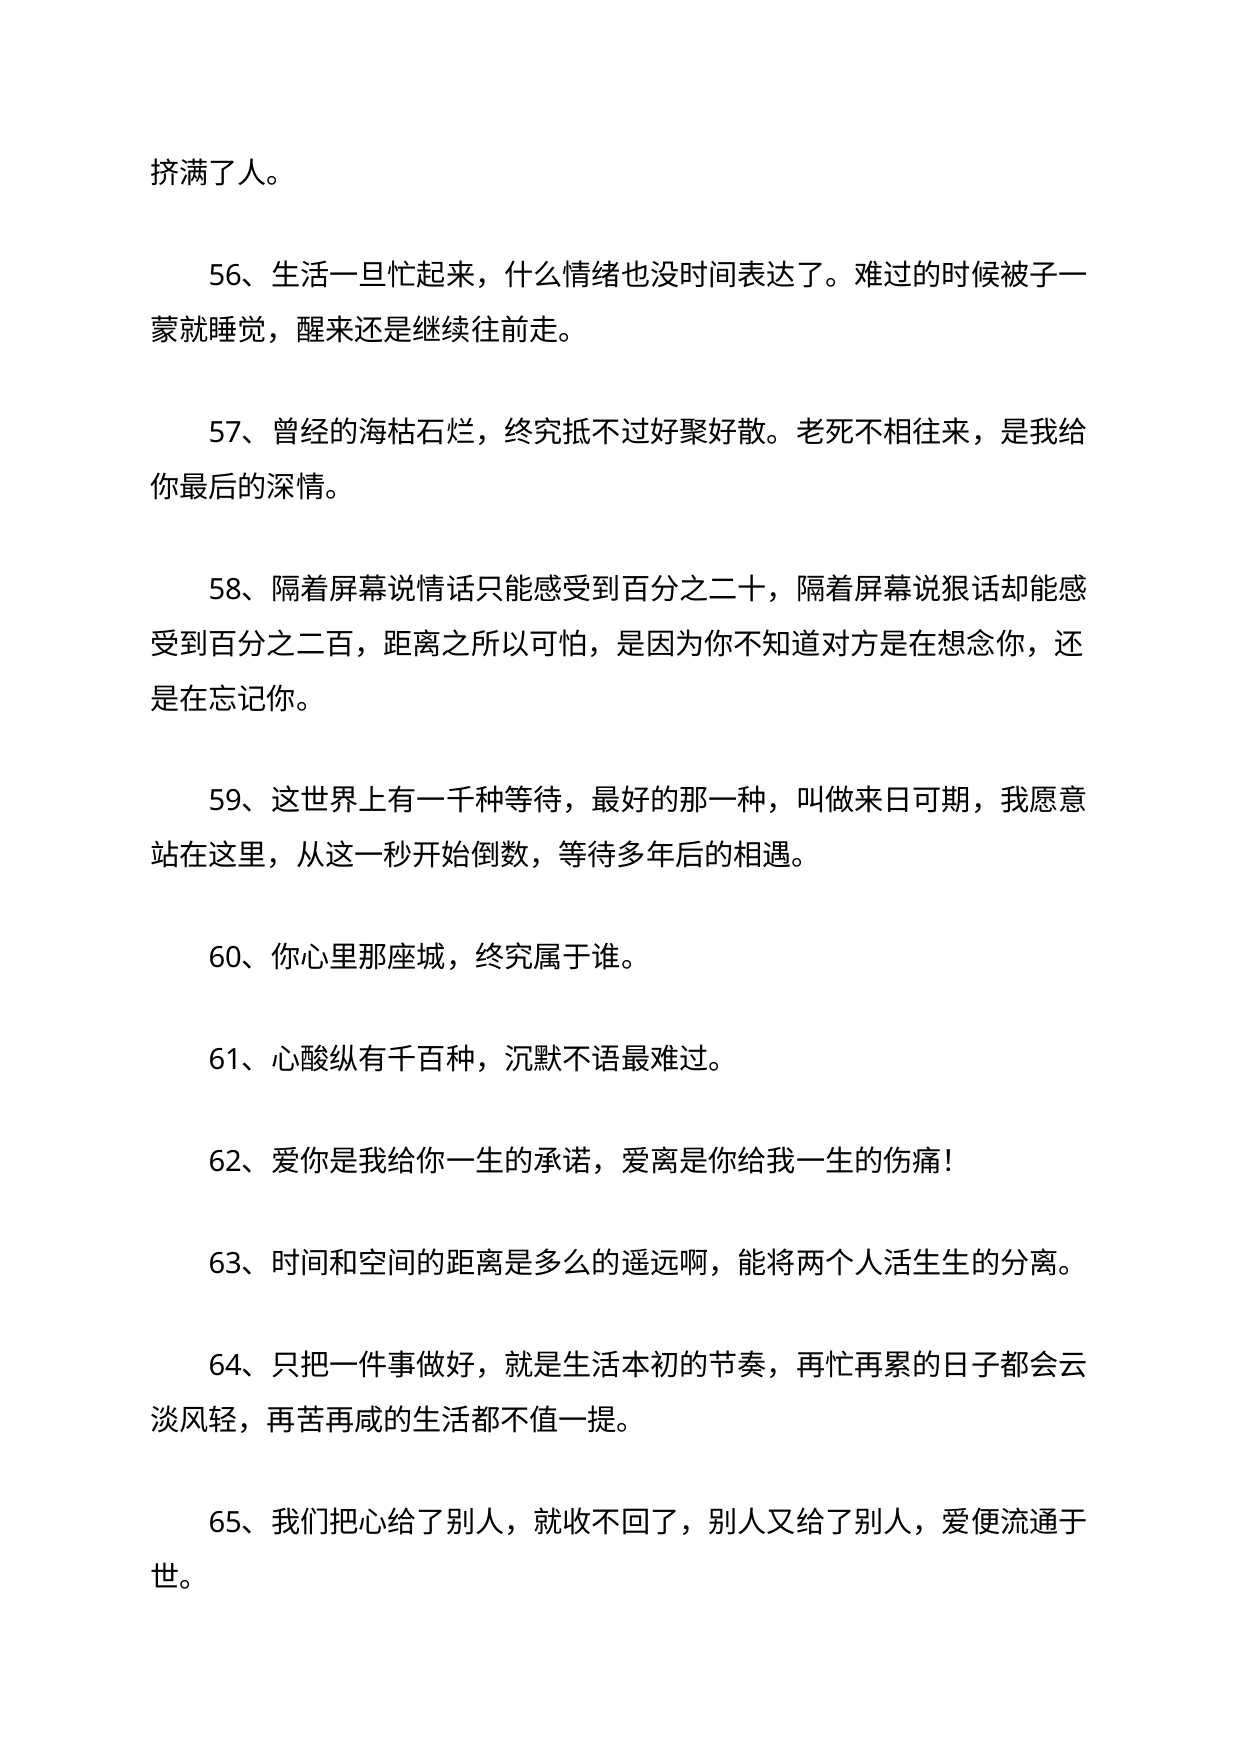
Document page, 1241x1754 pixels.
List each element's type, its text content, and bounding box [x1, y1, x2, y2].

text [150, 150, 1090, 192]
text 60、你心里那座城，终究属于谁。 [150, 934, 1090, 976]
text 57、曾经的海枯石烂，终究抵不过好聚好散。老死不相往来，是我给你最后的深情。 [150, 408, 1090, 506]
text 56、生活一旦忙起来，什么情绪也没时间表达了。难过的时候被子一蒙就睡觉，醒来还是继续往前走。 [150, 252, 1090, 349]
text 58、隔着屏幕说情话只能感受到百分之二十，隔着屏幕说狠话却能感受到百分之二百，距离之所以可怕，是因为你不知道对方是在想念你，还是在忘记你。 [150, 565, 1090, 717]
text 63、时间和空间的距离是多么的遥远啊，能将两个人活生生的分离。 [150, 1240, 1090, 1282]
text 64、只把一件事做好，就是生活本初的节奏，再忙再累的日子都会云淡风轻，再苦再咸的生活都不值一提。 [150, 1342, 1090, 1439]
text 62、爱你是我给你一生的承诺，爱离是你给我一生的伤痛！ [150, 1138, 1090, 1180]
text 65、我们把心给了别人，就收不回了，别人又给了别人，爱便流通于世。 [150, 1498, 1090, 1596]
text 61、心酸纵有千百种，沉默不语最难过。 [150, 1036, 1090, 1078]
text 59、这世界上有一千种等待，最好的那一种，叫做来日可期，我愿意站在这里，从这一秒开始倒数，等待多年后的相遇。 [150, 777, 1090, 874]
